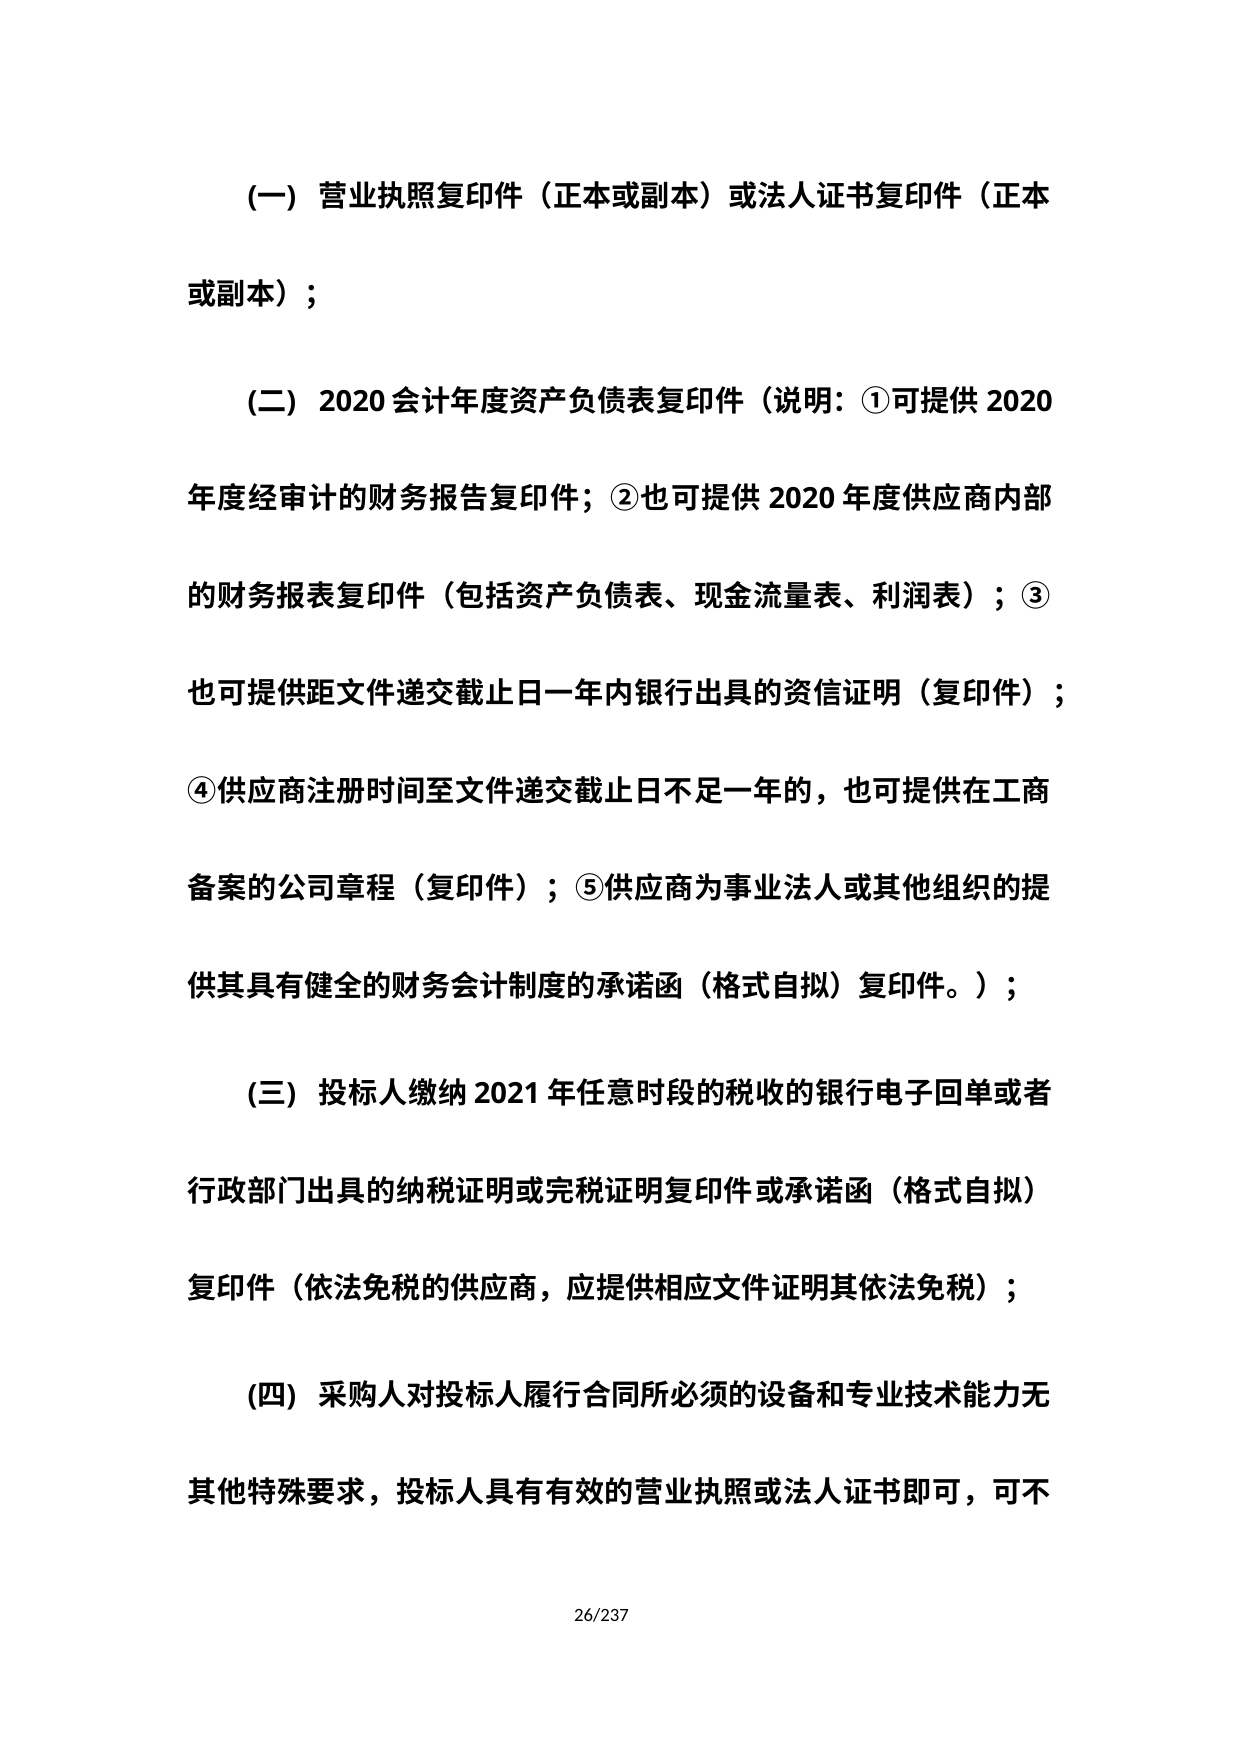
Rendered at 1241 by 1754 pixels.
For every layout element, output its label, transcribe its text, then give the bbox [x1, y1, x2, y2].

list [187, 1360, 1053, 1523]
list 2020会计年度资产负债表复印件（说明：①可提供2020年度经审计的财务报告复印件；②也可提供2020年度供应商内部的财务报表复印件（包括资产负债表、现金流量表、利润表）；③也可提供距文件递交截止日一年内银行出具的资信证明（复印件）；④供应商注册时间至文件递交截止日不足一年的，也可提供在工商备案的公司章程（复印件）；⑤供应商为事业法人或其他组织的提供其具有健全的财务会计制度的承诺函（格式自拟）复印件。）； [187, 366, 1053, 1016]
list 投标人缴纳2021年任意时段的税收的银行电子回单或者行政部门出具的纳税证明或完税证明复印件或承诺函（格式自拟）复印件（依法免税的供应商，应提供相应文件证明其依法免税）； [187, 1058, 1053, 1318]
list 营业执照复印件（正本或副本）或法人证书复印件（正本或副本）； [187, 162, 1053, 324]
